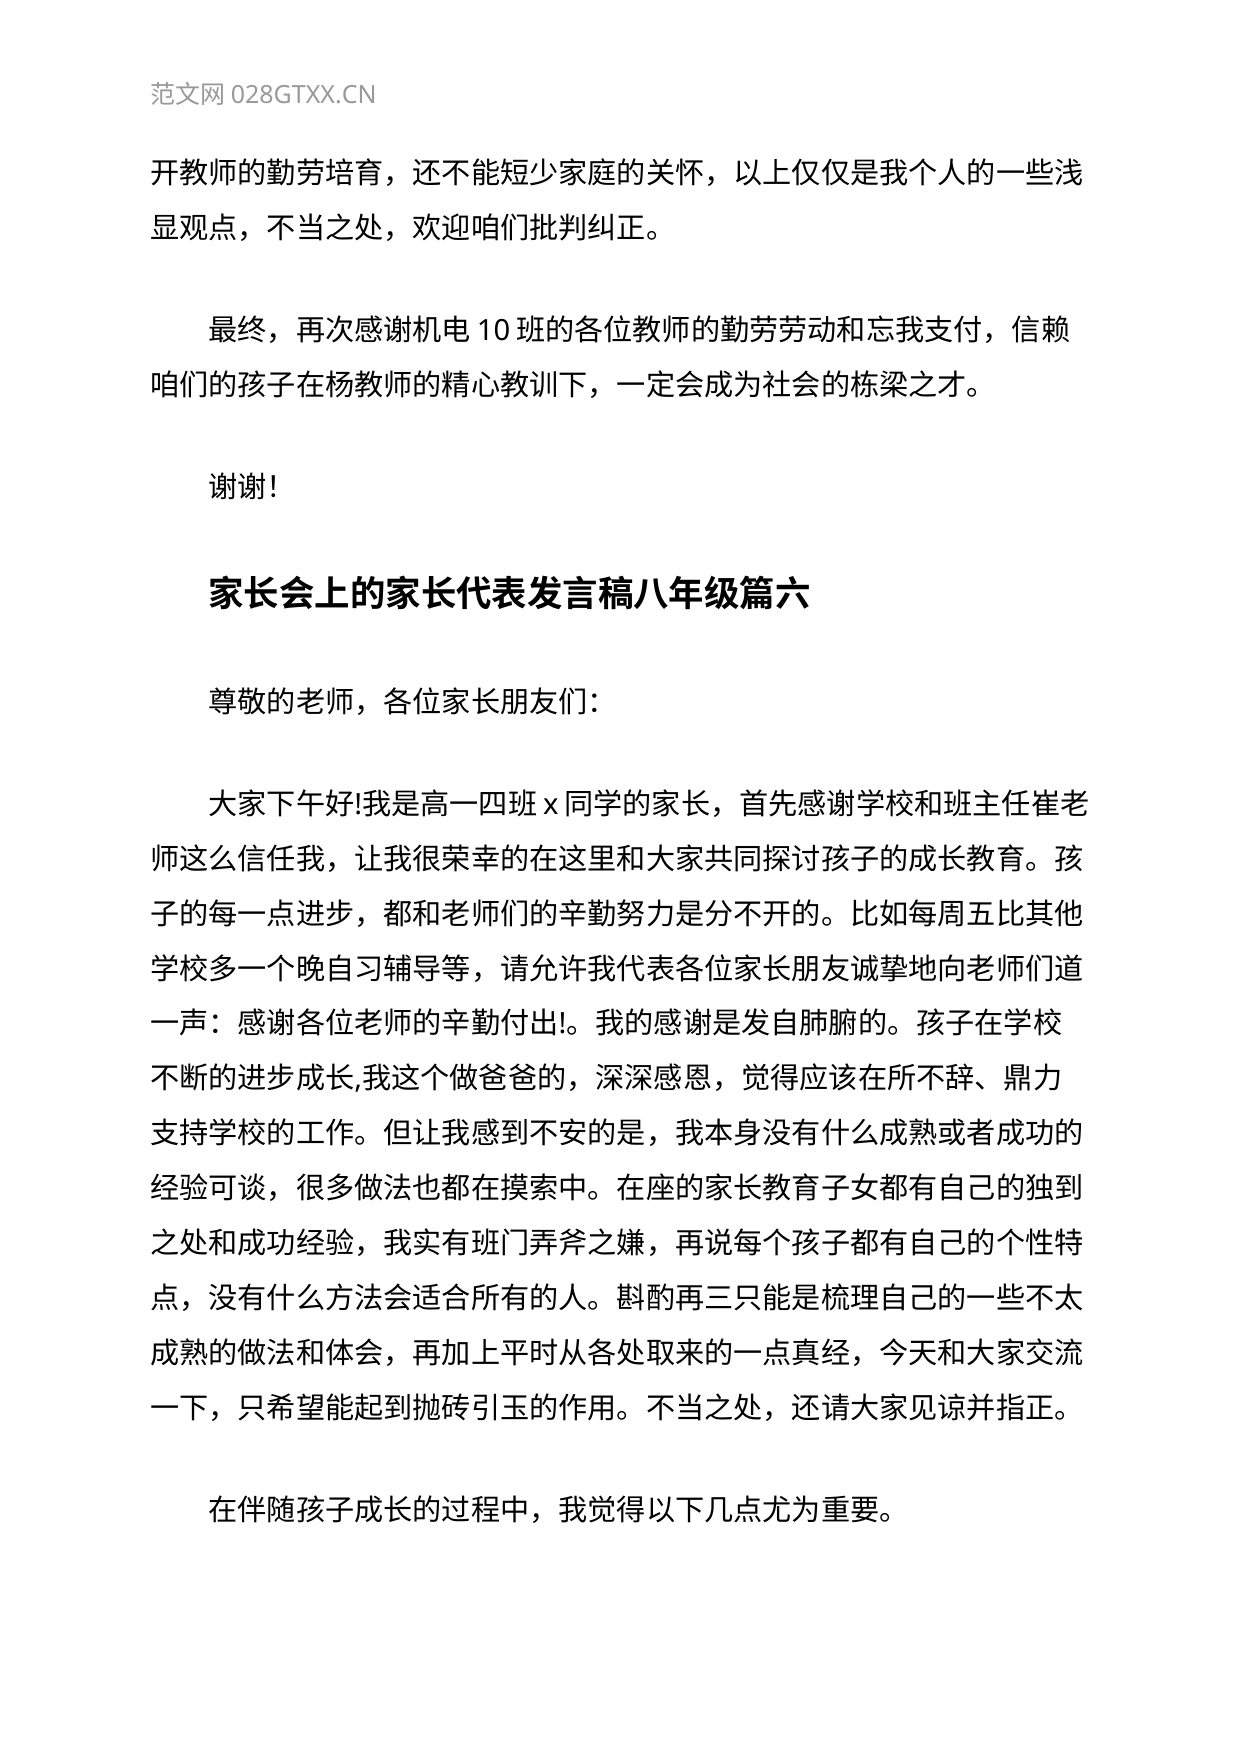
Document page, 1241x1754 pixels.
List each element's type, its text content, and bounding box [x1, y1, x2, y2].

text 尊敬的老师，各位家长朋友们： [150, 679, 1090, 721]
text 大家下午好!我是高一四班x同学的家长，首先感谢学校和班主任崔老师这么信任我，让我很荣幸的在这里和大家共同探讨孩子的成长教育。孩子的每一点进步，都和老师们的辛勤努力是分不开的。比如每周五比其他学校多一个晚自习辅导等，请允许我代表各位家长朋友诚挚地向老师们道一声：感谢各位老师的辛勤付出!。我的感谢是发自肺腑的。孩子在学校不断的进步成长,我这个做爸爸的，深深感恩，觉得应该在所不辞、鼎力支持学校的工作。但让我感到不安的是，我本身没有什么成熟或者成功的经验可谈，很多做法也都在摸索中。在座的家长教育子女都有自己的独到之处和成功经验，我实有班门弄斧之嫌，再说每个孩子都有自己的个性特点，没有什么方法会适合所有的人。斟酌再三只能是梳理自己的一些不太成熟的做法和体会，再加上平时从各处取来的一点真经，今天和大家交流一下，只希望能起到抛砖引玉的作用。不当之处，还请大家见谅并指正。 [150, 780, 1090, 1427]
text 在伴随孩子成长的过程中，我觉得以下几点尤为重要。 [150, 1486, 1090, 1529]
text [150, 150, 1090, 247]
text 谢谢！ [150, 463, 1090, 506]
text 最终，再次感谢机电10班的各位教师的勤劳劳动和忘我支付，信赖咱们的孩子在杨教师的精心教训下，一定会成为社会的栋梁之才。 [150, 307, 1090, 404]
text 家长会上的家长代表发言稿八年级篇六 [150, 565, 1090, 616]
